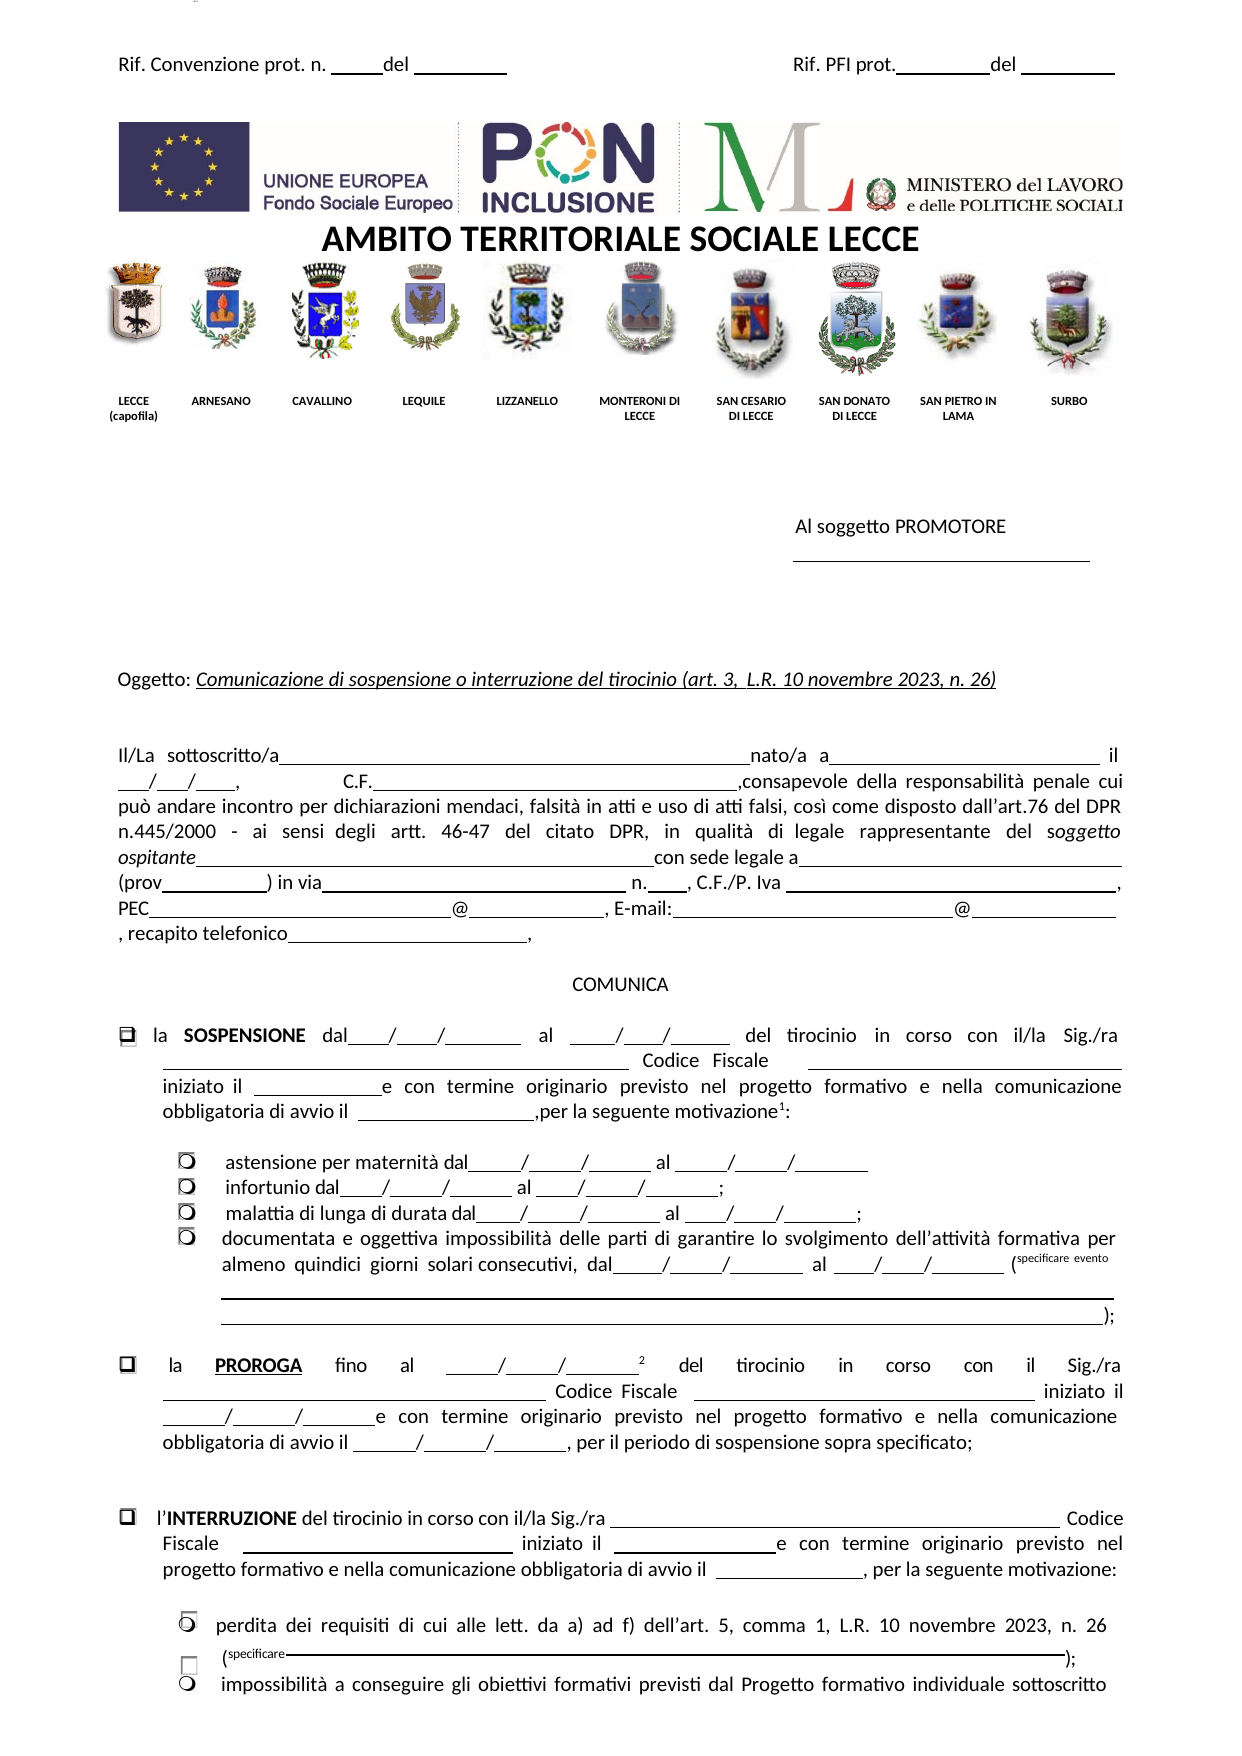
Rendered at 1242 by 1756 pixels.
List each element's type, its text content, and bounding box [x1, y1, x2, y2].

table_header [696, 261, 806, 393]
list impossibilità a conseguire gli obiettivi formativi previsti dal Progetto formativo individuale sottoscritto [177, 1671, 1138, 1697]
picture [387, 260, 471, 352]
table_header [806, 261, 902, 393]
table_cell CAVALLINO [267, 393, 377, 454]
table_header [583, 261, 696, 393]
list infortunio dal / / al / / ; [177, 1174, 1138, 1200]
table_cell LECCE (capofila) [92, 393, 175, 454]
table_cell SAN PIETRO IN LAMA [902, 393, 1014, 454]
table_cell SURBO [1015, 393, 1123, 454]
list la PROROGA fino al / / 2 del tirocinio in corso con il Sig./ra [118, 1352, 1138, 1378]
picture [707, 260, 798, 381]
list perdita dei requisiti di cui alle lett. da a) ad f) dell’art. 5, comma 1, L.R. 10 novembre 2023, n. 26 (specificare ); [177, 1607, 1123, 1671]
table_cell SAN DONATO DI LECCE [806, 393, 902, 454]
picture [278, 260, 371, 363]
list astensione per maternità dal / / al / / [177, 1149, 1138, 1174]
text ); [221, 1298, 1138, 1327]
table_cell LEQUILE [377, 393, 471, 454]
picture [118, 122, 1123, 215]
text / / , C.F. ,consapevole della responsabilità penale cui può andare incontro per dichiarazioni mendaci, falsità in atti e uso di atti falsi, così come disposto dall’art.76 del DPR n.445/2000 - ai sensi degli artt. 46-47 del citato DPR, in qualità di legale rappresentante del soggetto ospitante con sede legale a (prov ) in via n. , C.F./P. Iva , PEC @ , E-mail: @ , recapito telefonico , [118, 768, 1123, 946]
list l’INTERRUZIONE del tirocinio in corso con il/la Sig./ra Codice Fiscale iniziato il e con termine originario previsto nel progetto formativo e nella comunicazione obbligatoria di avvio il , per la seguente motivazione: [118, 1505, 1123, 1581]
picture [913, 260, 1003, 374]
text Al soggetto PROMOTORE [103, 513, 1006, 539]
table_header [267, 261, 377, 393]
table_cell SAN CESARIO DI LECCE [696, 393, 806, 454]
picture [103, 260, 168, 346]
table_header [1015, 261, 1123, 393]
text COMUNICA [103, 971, 1137, 996]
table_header [377, 261, 471, 393]
list la SOSPENSIONE dal / / al / / del tirocinio in corso con il/la Sig./ra [118, 1022, 1138, 1047]
text Il/La sottoscritto/a nato/a a il [118, 742, 1138, 768]
list malattia di lunga di durata dal / / al / / ; [177, 1200, 1138, 1225]
picture [599, 260, 680, 355]
text Codice Fiscale iniziato il e con termine originario previsto nel progetto formativo e nella comunicazione obbligatoria di avvio il ,per la seguente motivazione1: [162, 1047, 1123, 1124]
list documentata e oggettiva impossibilità delle parti di garantire lo svolgimento dell’attività formativa per almeno quindici giorni solari consecutivi, dal / / al / / (specificare evento [177, 1225, 1123, 1276]
picture [817, 260, 896, 376]
table_cell ARNESANO [175, 393, 267, 454]
table_header [471, 261, 583, 393]
picture [482, 260, 572, 360]
text AMBITO TERRITORIALE SOCIALE LECCE [103, 215, 1138, 261]
picture [1025, 260, 1119, 378]
table_header [902, 261, 1014, 393]
table_header [175, 261, 267, 393]
table_cell MONTERONI DI LECCE [583, 393, 696, 454]
text Codice Fiscale iniziato il [162, 1378, 1138, 1403]
table_cell LIZZANELLO [471, 393, 583, 454]
table_header [92, 261, 175, 393]
picture [186, 260, 261, 356]
text / / e con termine originario previsto nel progetto formativo e nella comunicazione obbligatoria di avvio il / / , per il periodo di sospensione sopra specificato; [162, 1403, 1123, 1454]
text Oggetto: Comunicazione di sospensione o interruzione del tirocinio (art. 3, L.R. 10 novembre 2023, n. 26) [117, 666, 1138, 692]
